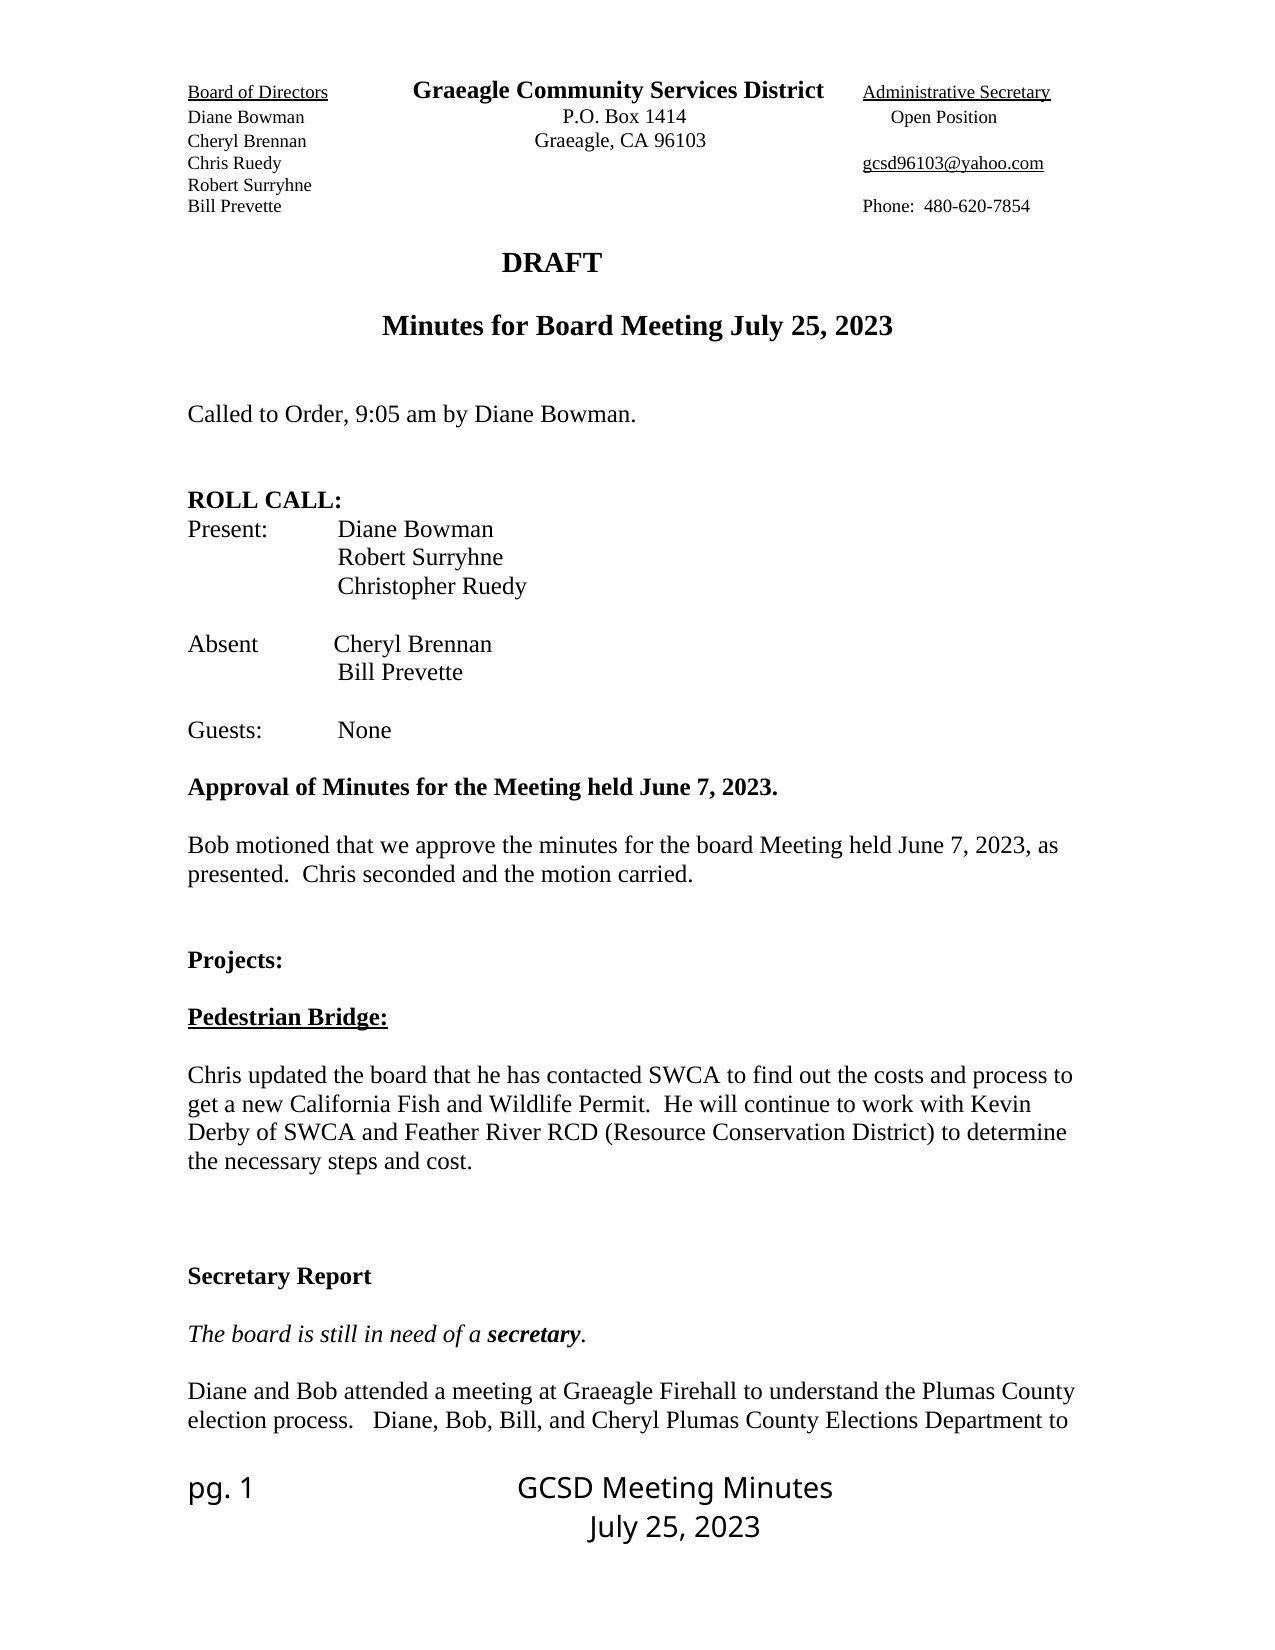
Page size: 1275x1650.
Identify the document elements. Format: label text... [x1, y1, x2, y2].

text Present: Diane Bowman [187, 514, 1087, 542]
text DRAFT [187, 245, 1087, 279]
text Secretary Report [187, 1261, 1125, 1290]
text Approval of Minutes for the Meeting held June 7, 2023. [187, 772, 1087, 801]
text Absent Cheryl Brennan [187, 629, 1087, 657]
text Robert Surryhne [187, 542, 1087, 571]
text Guests: None [187, 715, 1087, 744]
text ROLL CALL: [187, 485, 1087, 514]
text Minutes for Board Meeting July 25, 2023 [187, 308, 1087, 341]
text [187, 1376, 1087, 1434]
text Bob motioned that we approve the minutes for the board Meeting held June 7, 2023, as presented. Chris seconded and the motion carried. [187, 830, 1087, 887]
text Pedestrian Bridge: [187, 1002, 1087, 1031]
text Projects: [187, 945, 1087, 974]
text Called to Order, 9:05 am by Diane Bowman. [187, 399, 1087, 427]
text The board is still in need of a secretary. [187, 1319, 1087, 1347]
text Chris updated the board that he has contacted SWCA to find out the costs and process to get a new California Fish and Wildlife Permit. He will continue to work with Kevin Derby of SWCA and Feather River RCD (Resource Conservation District) to determine the necessary steps and cost. [187, 1060, 1087, 1175]
text Christopher Ruedy [187, 571, 1087, 600]
text Bill Prevette [187, 657, 1087, 686]
